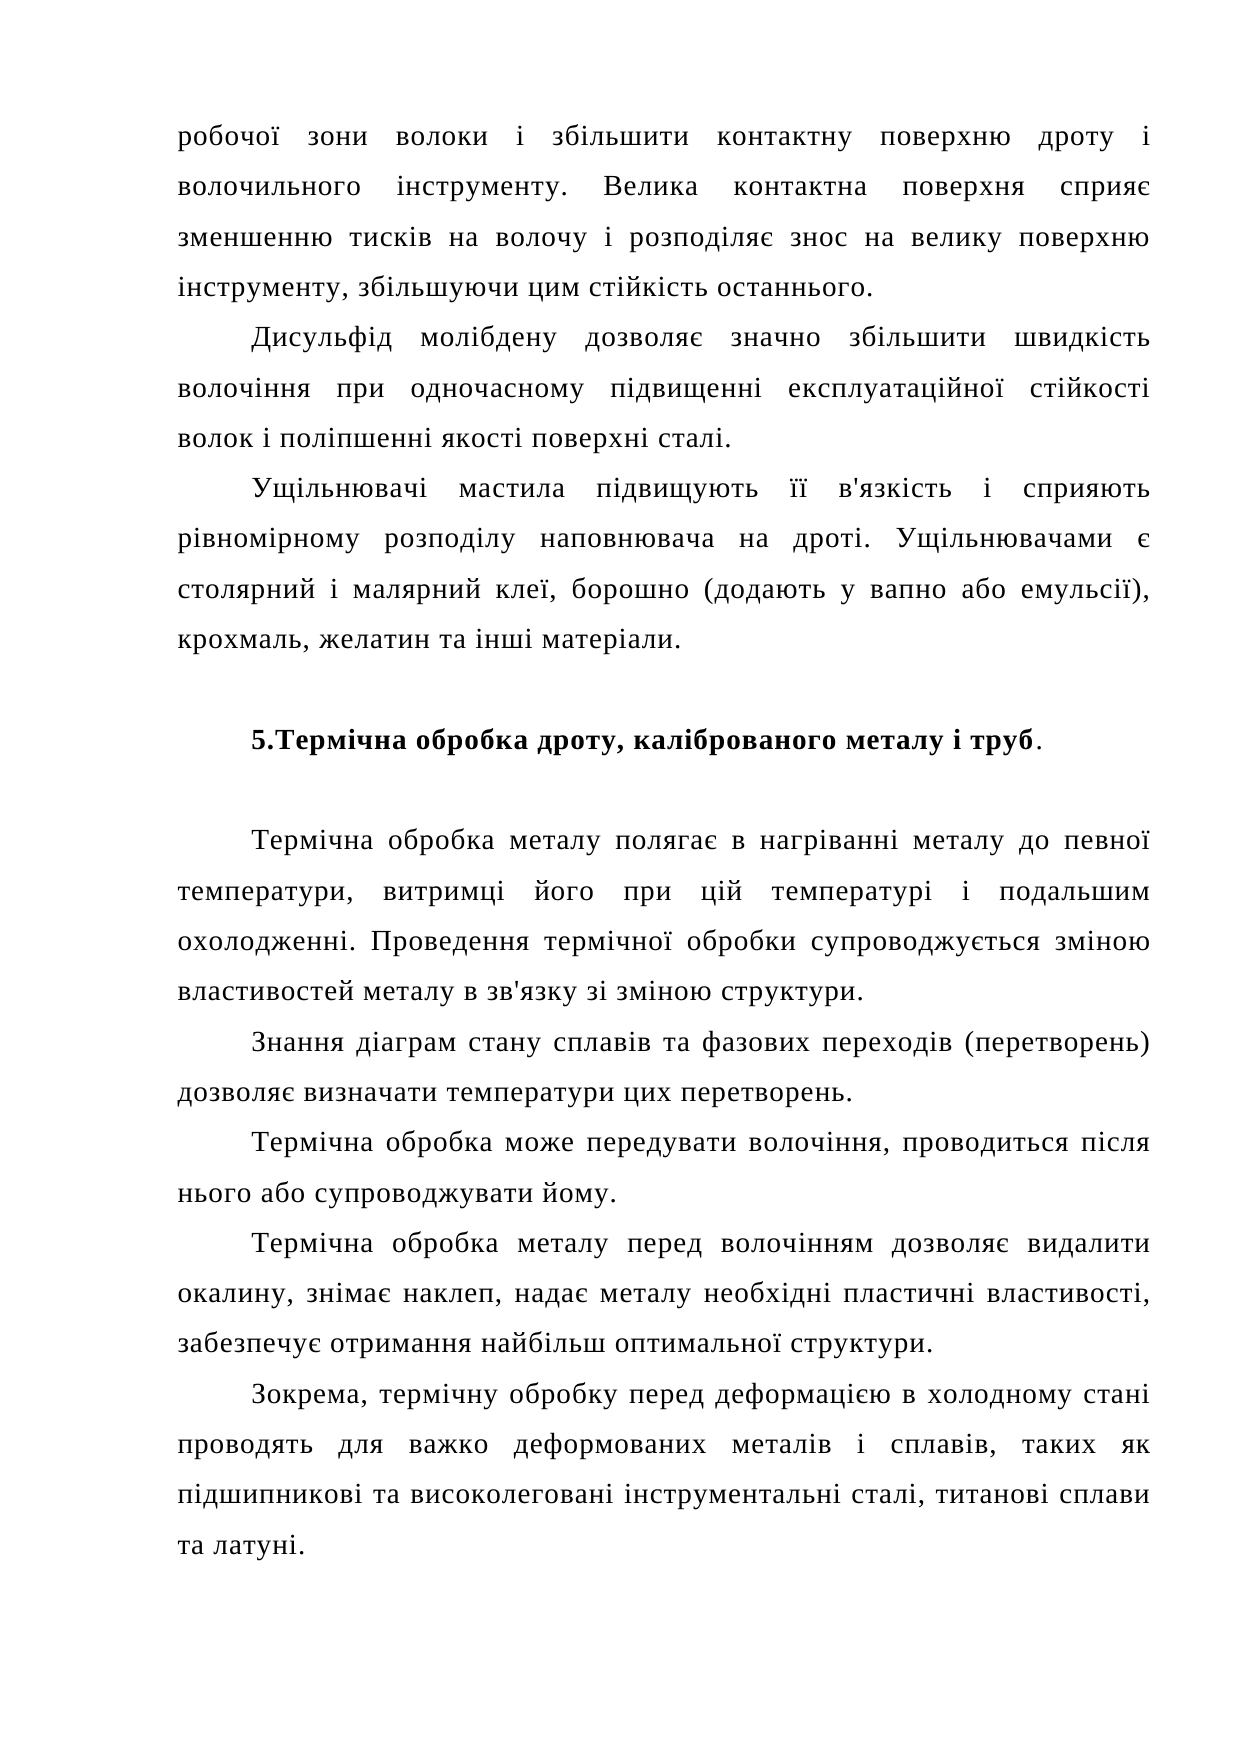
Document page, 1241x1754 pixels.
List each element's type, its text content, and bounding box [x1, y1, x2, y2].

text Термічна обробка металу полягає в нагріванні металу до певної температури, витримці його при цій температурі і подальшим охолодженні. Проведення термічної обробки супроводжується зміною властивостей металу в зв'язку зі зміною структури. [177, 822, 1152, 1007]
text 5.Термічна обробка дроту, каліброваного металу і труб. [177, 722, 1152, 755]
text Термічна обробка може передувати волочіння, проводиться після нього або супроводжувати йому. [177, 1124, 1152, 1208]
text Знання діаграм стану сплавів та фазових переходів (перетворень) дозволяє визначати температури цих перетворень. [177, 1024, 1152, 1108]
text Ущільнювачі мастила підвищують її в'язкість і сприяють рівномірному розподілу наповнювача на дроті. Ущільнювачами є столярний і малярний клеї, борошно (додають у вапно або емульсії), крохмаль, желатин та інші матеріали. [177, 470, 1152, 655]
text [177, 118, 1152, 303]
text Термічна обробка металу перед волочінням дозволяє видалити окалину, знімає наклеп, надає металу необхідні пластичні властивості, забезпечує отримання найбільш оптимальної структури. [177, 1225, 1152, 1359]
text Зокрема, термічну обробку перед деформацією в холодному стані проводять для важко деформованих металів і сплавів, таких як підшипникові та високолеговані інструментальні сталі, титанові сплави та латуні. [177, 1376, 1152, 1560]
text Дисульфід молібдену дозволяє значно збільшити швидкість волочіння при одночасному підвищенні експлуатаційної стійкості волок і поліпшенні якості поверхні сталі. [177, 319, 1152, 453]
